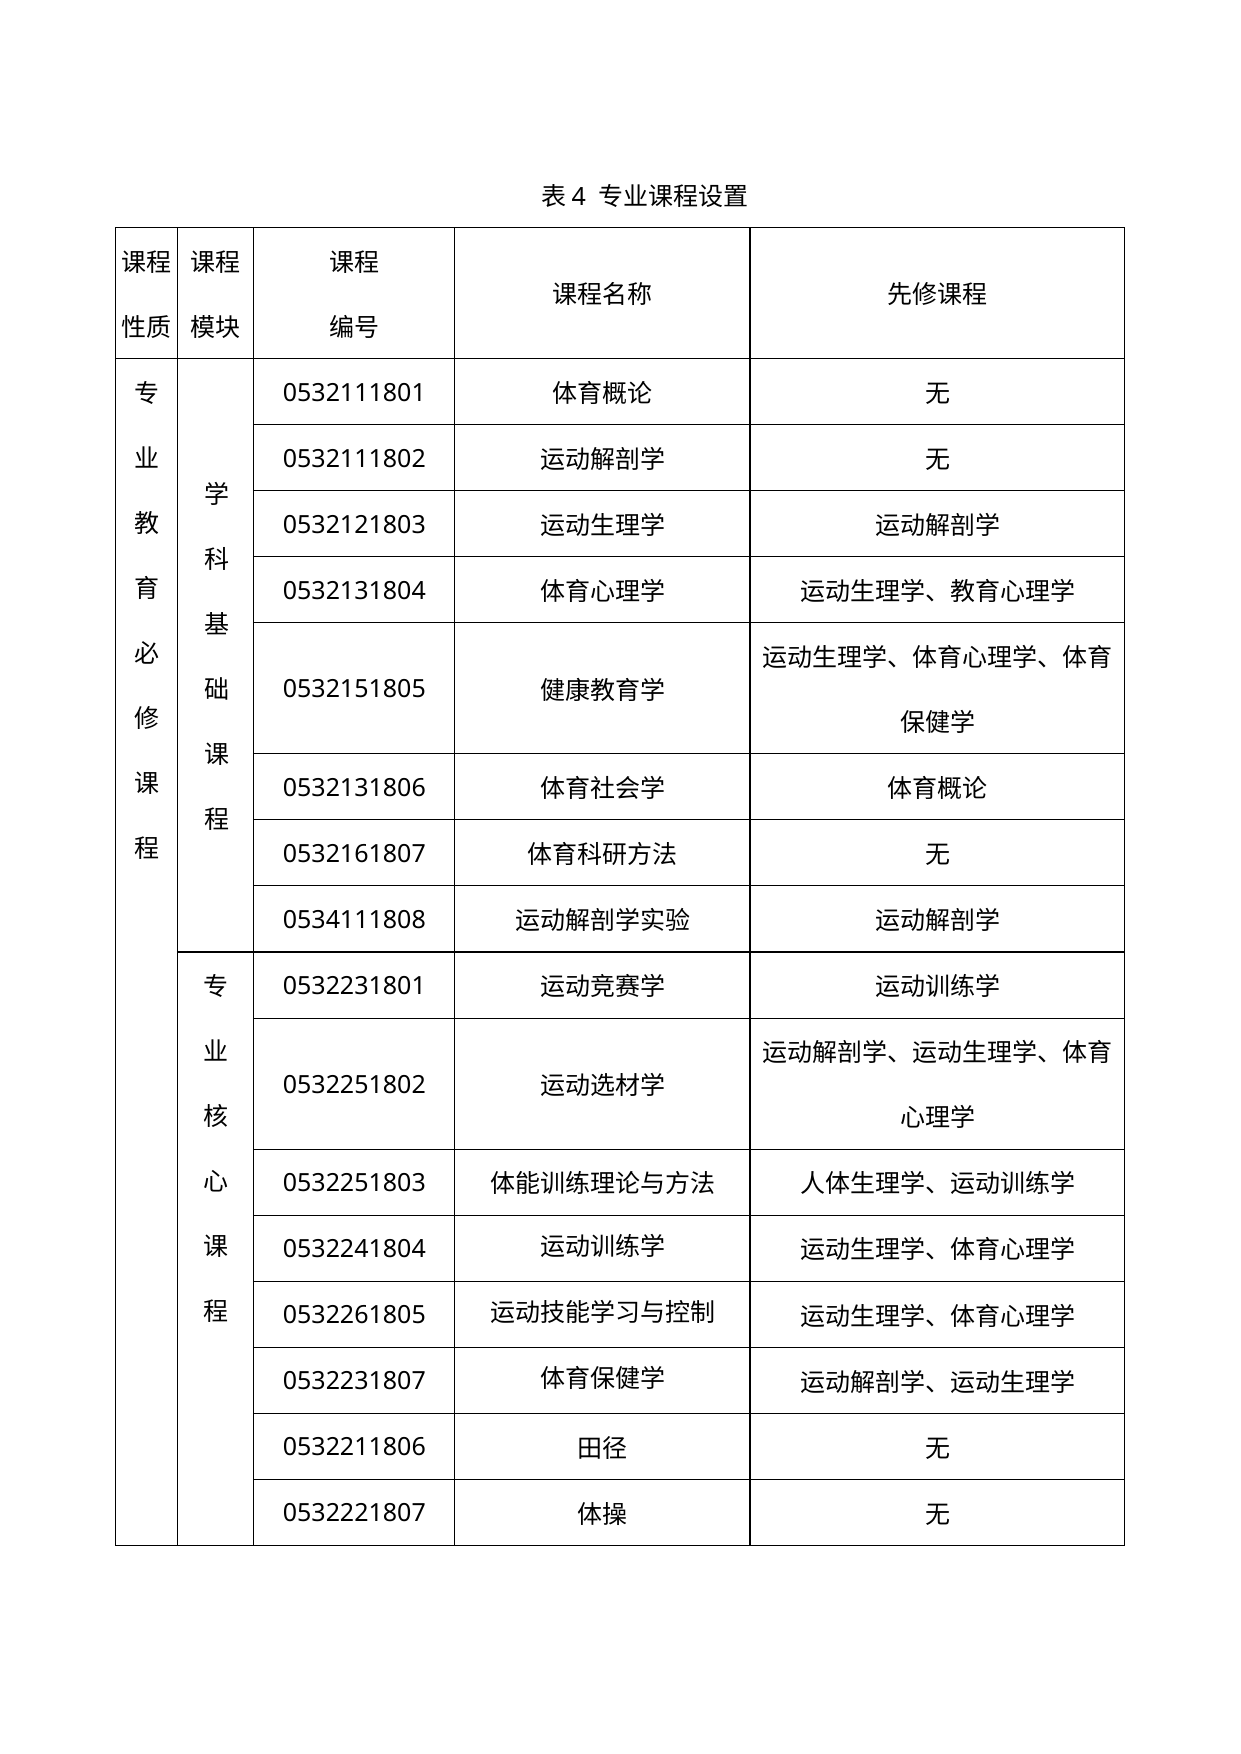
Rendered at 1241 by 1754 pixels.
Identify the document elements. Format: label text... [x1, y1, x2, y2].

table_cell 无 [751, 1480, 1124, 1545]
table_header 课程性质 [116, 228, 177, 358]
table_cell 0532231801 [254, 953, 454, 1017]
table_cell 运动技能学习与控制 [455, 1282, 749, 1347]
table_cell 运动训练学 [455, 1216, 749, 1281]
table_cell 运动竞赛学 [455, 953, 749, 1017]
table_cell 无 [751, 359, 1124, 424]
table_cell 0532131804 [254, 557, 454, 622]
table_cell 0532211806 [254, 1414, 454, 1479]
table_cell 运动生理学 [455, 491, 749, 556]
table_cell 0532111802 [254, 425, 454, 490]
table_cell 运动生理学、体育心理学 [751, 1282, 1124, 1347]
table_cell 0532251802 [254, 1019, 454, 1148]
table_cell 体育概论 [751, 754, 1124, 819]
table_header 先修课程 [751, 228, 1124, 358]
table_cell 运动解剖学 [455, 425, 749, 490]
table_cell 运动解剖学、运动生理学、体育心理学 [751, 1019, 1124, 1148]
table_cell 体操 [455, 1480, 749, 1545]
table_cell 运动生理学、体育心理学 [751, 1216, 1124, 1281]
table_cell 专 业 核 心 课 程 [178, 953, 253, 1545]
table_cell 0532221807 [254, 1480, 454, 1545]
table_cell 0532231807 [254, 1348, 454, 1413]
table_cell 无 [751, 1414, 1124, 1479]
table_cell 0532111801 [254, 359, 454, 424]
table_cell 体育心理学 [455, 557, 749, 622]
table_cell 人体生理学、运动训练学 [751, 1150, 1124, 1214]
table_cell 运动解剖学实验 [455, 886, 749, 951]
table_cell 无 [751, 820, 1124, 885]
table_cell 0532251803 [254, 1150, 454, 1214]
table_cell 专 业 教 育 必 修 课 程 [116, 359, 177, 1545]
table_cell 0534111808 [254, 886, 454, 951]
table_cell 0532121803 [254, 491, 454, 556]
table_cell 0532241804 [254, 1216, 454, 1281]
table_cell 无 [751, 425, 1124, 490]
table_cell 0532131806 [254, 754, 454, 819]
table_cell 田径 [455, 1414, 749, 1479]
table_cell 运动解剖学 [751, 491, 1124, 556]
table_cell 体育概论 [455, 359, 749, 424]
table_cell 体育科研方法 [455, 820, 749, 885]
table_cell 运动生理学、教育心理学 [751, 557, 1124, 622]
table_cell 运动训练学 [751, 953, 1124, 1017]
table_cell 0532161807 [254, 820, 454, 885]
table_cell 运动生理学、体育心理学、体育保健学 [751, 623, 1124, 753]
text 表4 专业课程设置 [187, 162, 1053, 227]
table_cell 体能训练理论与方法 [455, 1150, 749, 1214]
table_header 课程 模块 [178, 228, 253, 358]
table_cell 运动解剖学、运动生理学 [751, 1348, 1124, 1413]
table_header 课程名称 [455, 228, 749, 358]
table_cell 体育保健学 [455, 1348, 749, 1413]
table_cell 学 科 基 础 课 程 [178, 359, 253, 951]
table_cell 运动解剖学 [751, 886, 1124, 951]
table_cell 运动选材学 [455, 1019, 749, 1148]
table_cell 健康教育学 [455, 623, 749, 753]
table_cell 体育社会学 [455, 754, 749, 819]
table_cell 0532151805 [254, 623, 454, 753]
table_cell 0532261805 [254, 1282, 454, 1347]
table_header 课程 编号 [254, 228, 454, 358]
